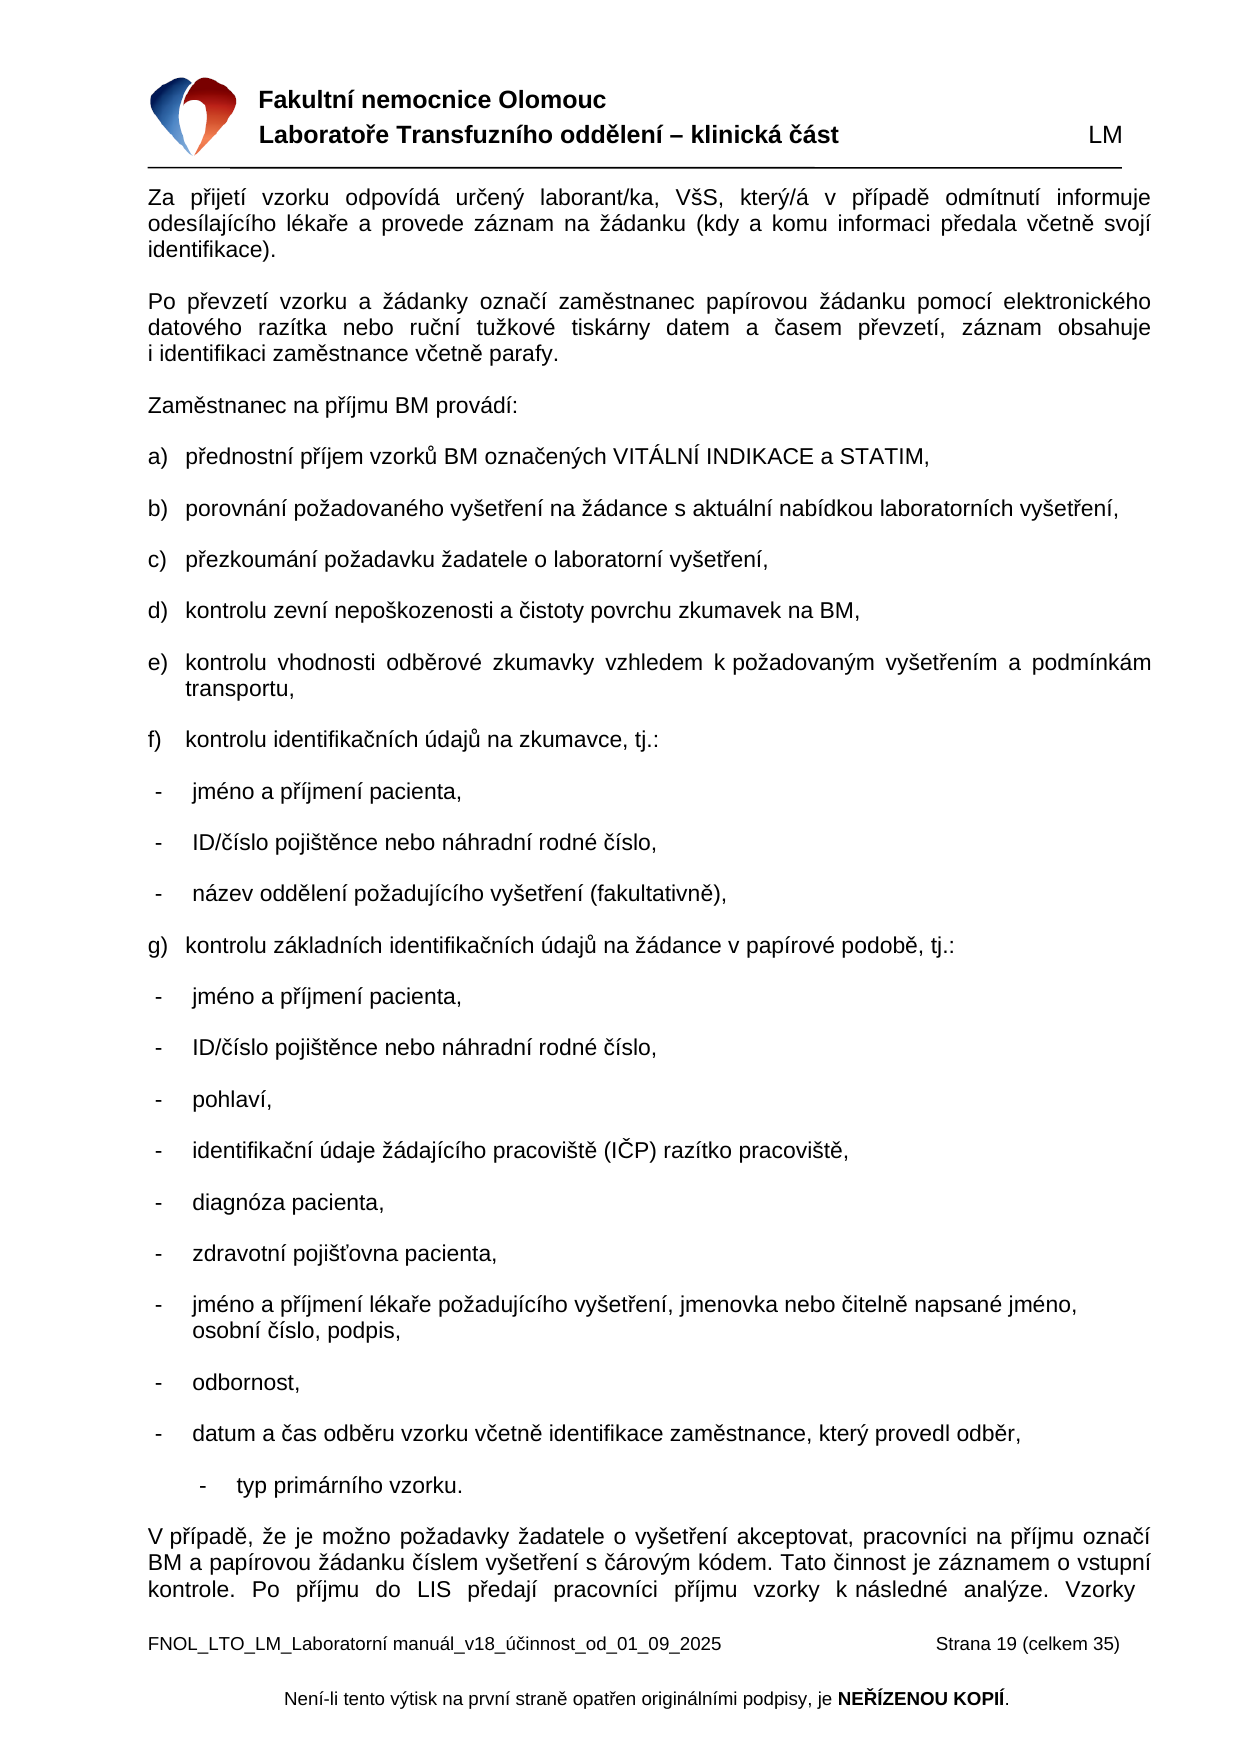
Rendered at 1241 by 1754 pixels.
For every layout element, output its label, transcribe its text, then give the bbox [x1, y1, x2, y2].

list kontrolu zevní nepoškozenosti a čistoty povrchu zkumavek na BM, [148, 597, 1152, 623]
text Za přijetí vzorku odpovídá určený laborant/ka, VšS, který/á v případě odmítnutí informuje odesílajícího lékaře a provede záznam na žádanku (kdy a komu informaci předala včetně svojí identifikace). [148, 184, 1152, 263]
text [148, 1523, 1152, 1602]
list kontrolu identifikačních údajů na zkumavce, tj.: [148, 726, 1152, 753]
list typ primárního vzorku. [199, 1472, 1152, 1498]
list jméno a příjmení lékaře požadujícího vyšetření, jmenovka nebo čitelně napsané jméno, osobní číslo, podpis, [154, 1291, 1152, 1344]
list zdravotní pojišťovna pacienta, [154, 1240, 1152, 1266]
list kontrolu základních identifikačních údajů na žádance v papírové podobě, tj.: [148, 932, 1152, 958]
list datum a čas odběru vzorku včetně identifikace zaměstnance, který provedl odběr, [154, 1420, 1152, 1447]
list jméno a příjmení pacienta, [154, 778, 1152, 804]
text Po převzetí vzorku a žádanky označí zaměstnanec papírovou žádanku pomocí elektronického datového razítka nebo ruční tužkové tiskárny datem a časem převzetí, záznam obsahuje i identifikaci zaměstnance včetně parafy. [148, 288, 1152, 367]
text Zaměstnanec na příjmu BM provádí: [148, 392, 1152, 418]
list jméno a příjmení pacienta, [154, 983, 1152, 1009]
list ID/číslo pojištěnce nebo náhradní rodné číslo, [154, 829, 1152, 855]
list ID/číslo pojištěnce nebo náhradní rodné číslo, [154, 1034, 1152, 1061]
list kontrolu vhodnosti odběrové zkumavky vzhledem k požadovaným vyšetřením a podmínkám transportu, [148, 648, 1152, 701]
list přezkoumání požadavku žadatele o laboratorní vyšetření, [148, 546, 1152, 572]
list porovnání požadovaného vyšetření na žádance s aktuální nabídkou laboratorních vyšetření, [148, 494, 1152, 521]
list pohlaví, [154, 1086, 1152, 1112]
list přednostní příjem vzorků BM označených VITÁLNÍ INDIKACE a STATIM, [148, 443, 1152, 469]
list název oddělení požadujícího vyšetření (fakultativně), [154, 880, 1152, 907]
list diagnóza pacienta, [154, 1188, 1152, 1215]
list identifikační údaje žádajícího pracoviště (IČP) razítko pracoviště, [154, 1137, 1152, 1163]
list odbornost, [154, 1369, 1152, 1395]
